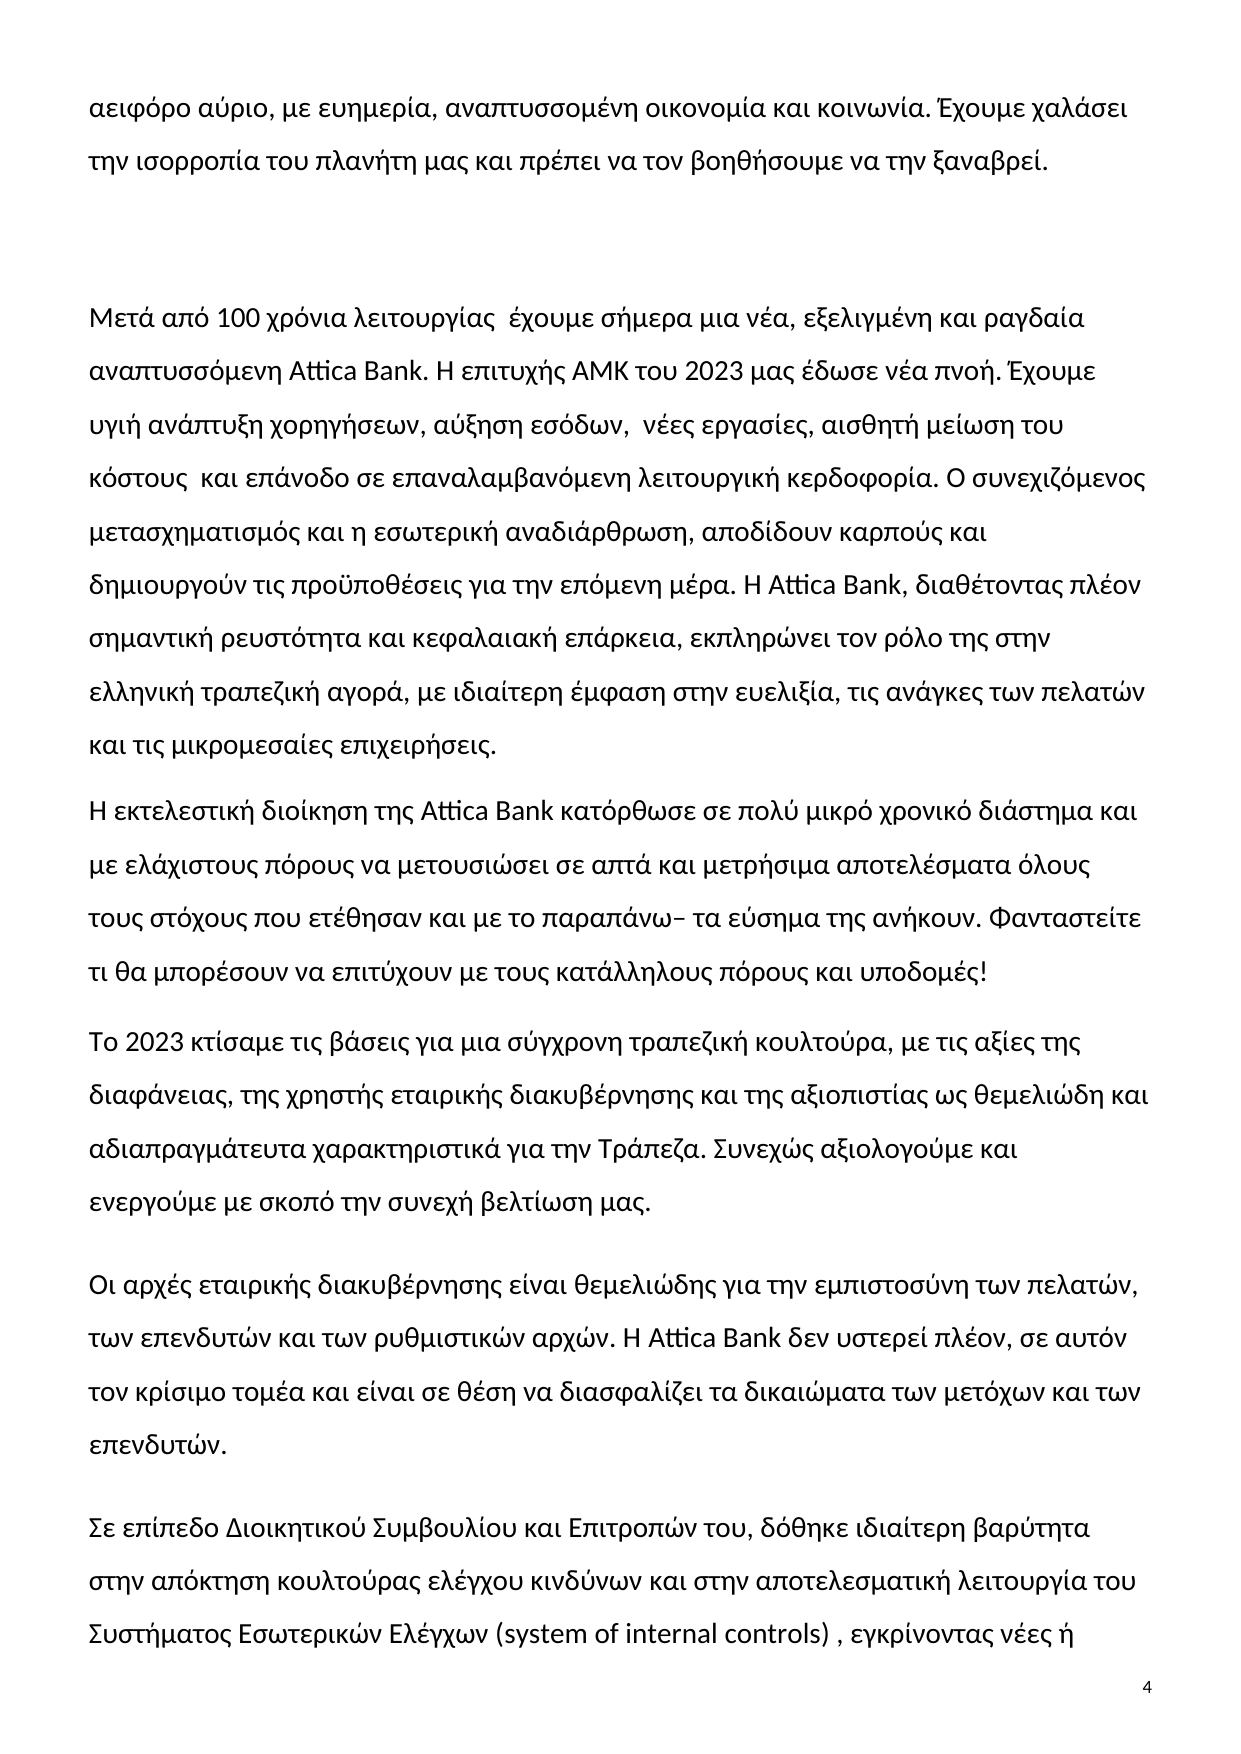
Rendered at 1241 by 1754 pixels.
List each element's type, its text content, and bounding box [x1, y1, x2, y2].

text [89, 89, 1152, 178]
text Το 2023 κτίσαμε τις βάσεις για μια σύγχρονη τραπεζική κουλτούρα, με τις αξίες της διαφάνειας, της χρηστής εταιρικής διακυβέρνησης και της αξιοπιστίας ως θεμελιώδη και αδιαπραγμάτευτα χαρακτηριστικά για την Τράπεζα. Συνεχώς αξιολογούμε και ενεργούμε με σκοπό την συνεχή βελτίωση μας. [89, 1023, 1152, 1219]
text Η εκτελεστική διοίκηση της Attica Bank κατόρθωσε σε πολύ μικρό χρονικό διάστημα και με ελάχιστους πόρους να μετουσιώσει σε απτά και μετρήσιμα αποτελέσματα όλους τους στόχους που ετέθησαν και με το παραπάνω– τα εύσημα της ανήκουν. Φανταστείτε τι θα μπορέσουν να επιτύχουν με τους κατάλληλους πόρους και υποδομές! [89, 792, 1152, 988]
text Οι αρχές εταιρικής διακυβέρνησης είναι θεμελιώδης για την εμπιστοσύνη των πελατών, των επενδυτών και των ρυθμιστικών αρχών. Η Attica Bank δεν υστερεί πλέον, σε αυτόν τον κρίσιμο τομέα και είναι σε θέση να διασφαλίζει τα δικαιώματα των μετόχων και των επενδυτών. [89, 1266, 1152, 1462]
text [89, 1509, 1152, 1651]
text Μετά από 100 χρόνια λειτουργίας έχουμε σήμερα μια νέα, εξελιγμένη και ραγδαία αναπτυσσόμενη Attica Bank. Η επιτυχής ΑΜΚ του 2023 μας έδωσε νέα πνοή. Έχουμε υγιή ανάπτυξη χορηγήσεων, αύξηση εσόδων, νέες εργασίες, αισθητή μείωση του κόστους και επάνοδο σε επαναλαμβανόμενη λειτουργική κερδοφορία. Ο συνεχιζόμενος μετασχηματισμός και η εσωτερική αναδιάρθρωση, αποδίδουν καρπούς και δημιουργούν τις προϋποθέσεις για την επόμενη μέρα. Η Attica Bank, διαθέτοντας πλέον σημαντική ρευστότητα και κεφαλαιακή επάρκεια, εκπληρώνει τον ρόλο της στην ελληνική τραπεζική αγορά, με ιδιαίτερη έμφαση στην ευελιξία, τις ανάγκες των πελατών και τις μικρομεσαίες επιχειρήσεις. [89, 299, 1152, 762]
